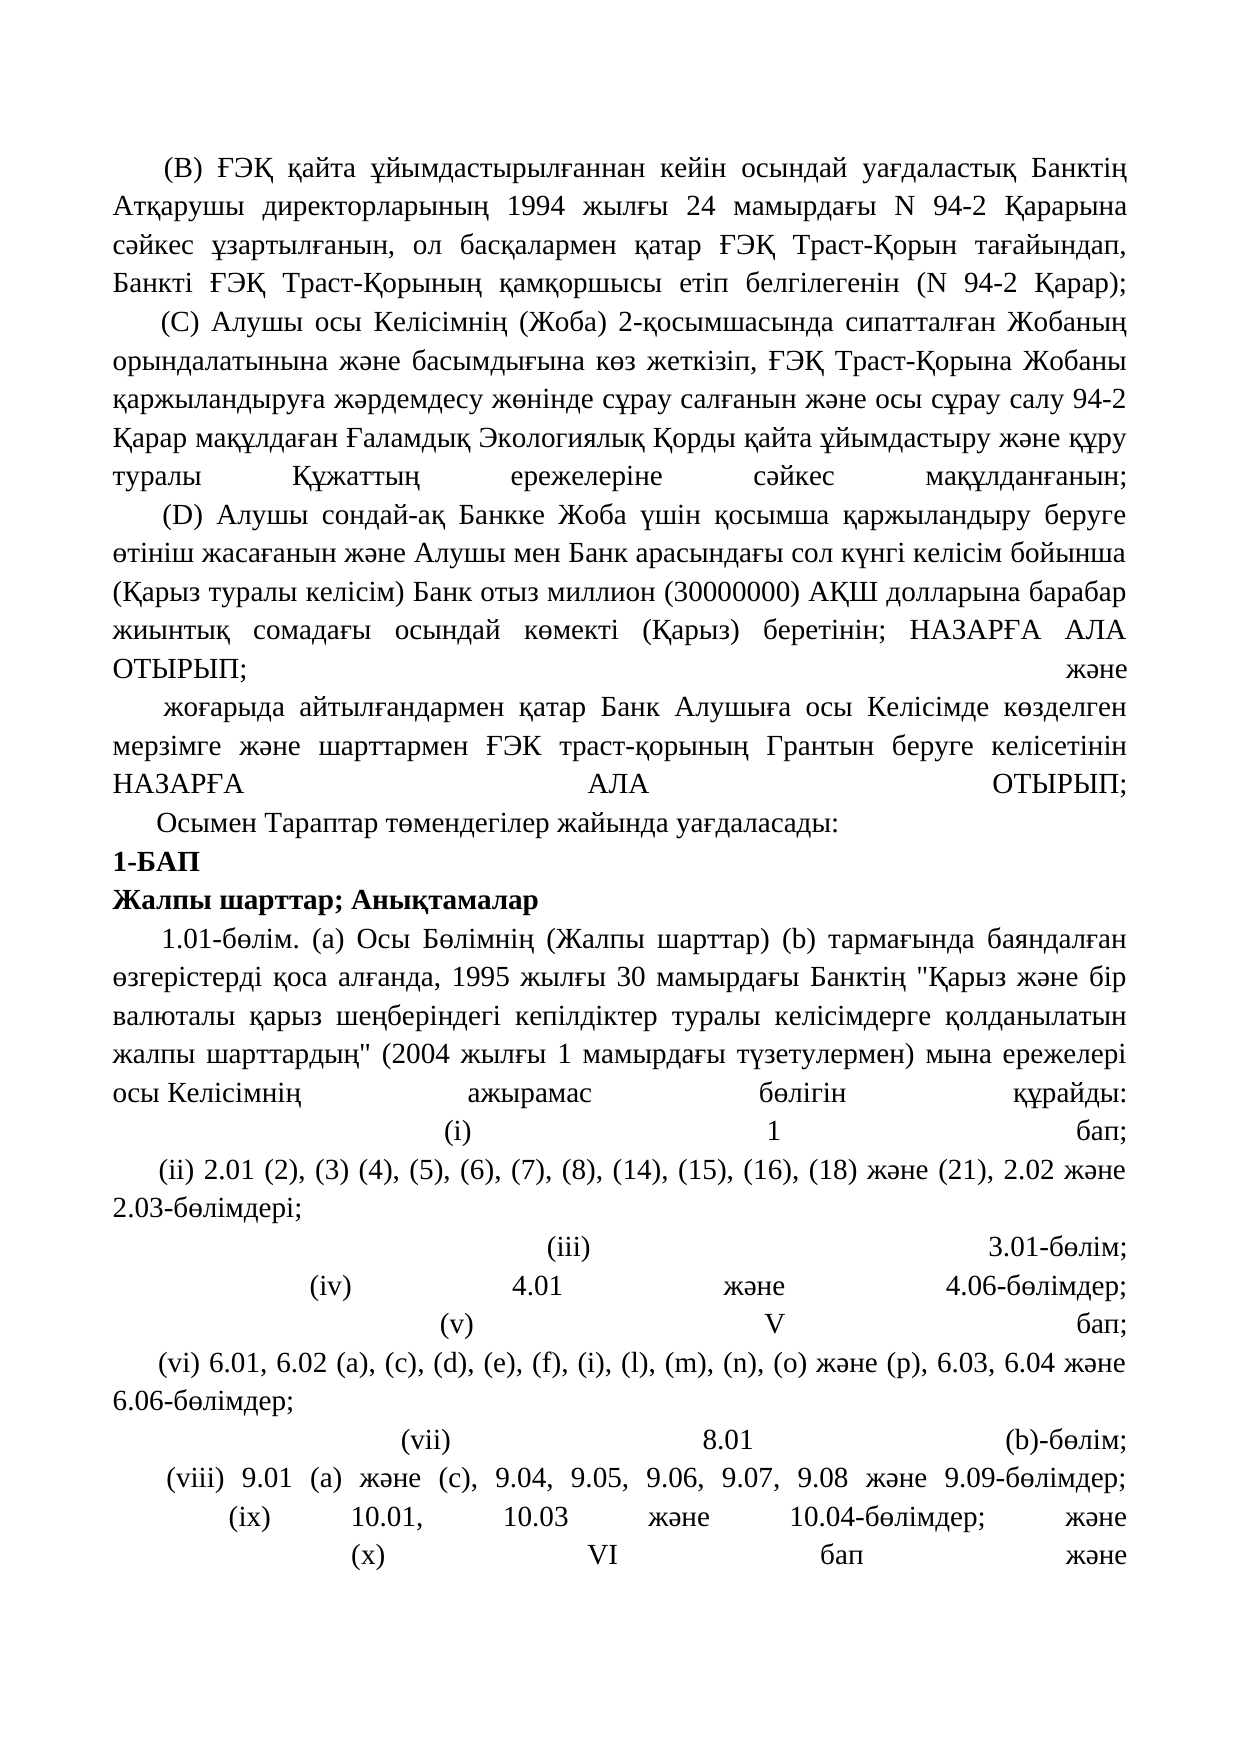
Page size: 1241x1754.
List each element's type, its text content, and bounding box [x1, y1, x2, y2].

text 1-БАП Жалпы шарттар; Анықтамалар [112, 844, 1128, 916]
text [112, 921, 1128, 1571]
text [112, 150, 1128, 839]
